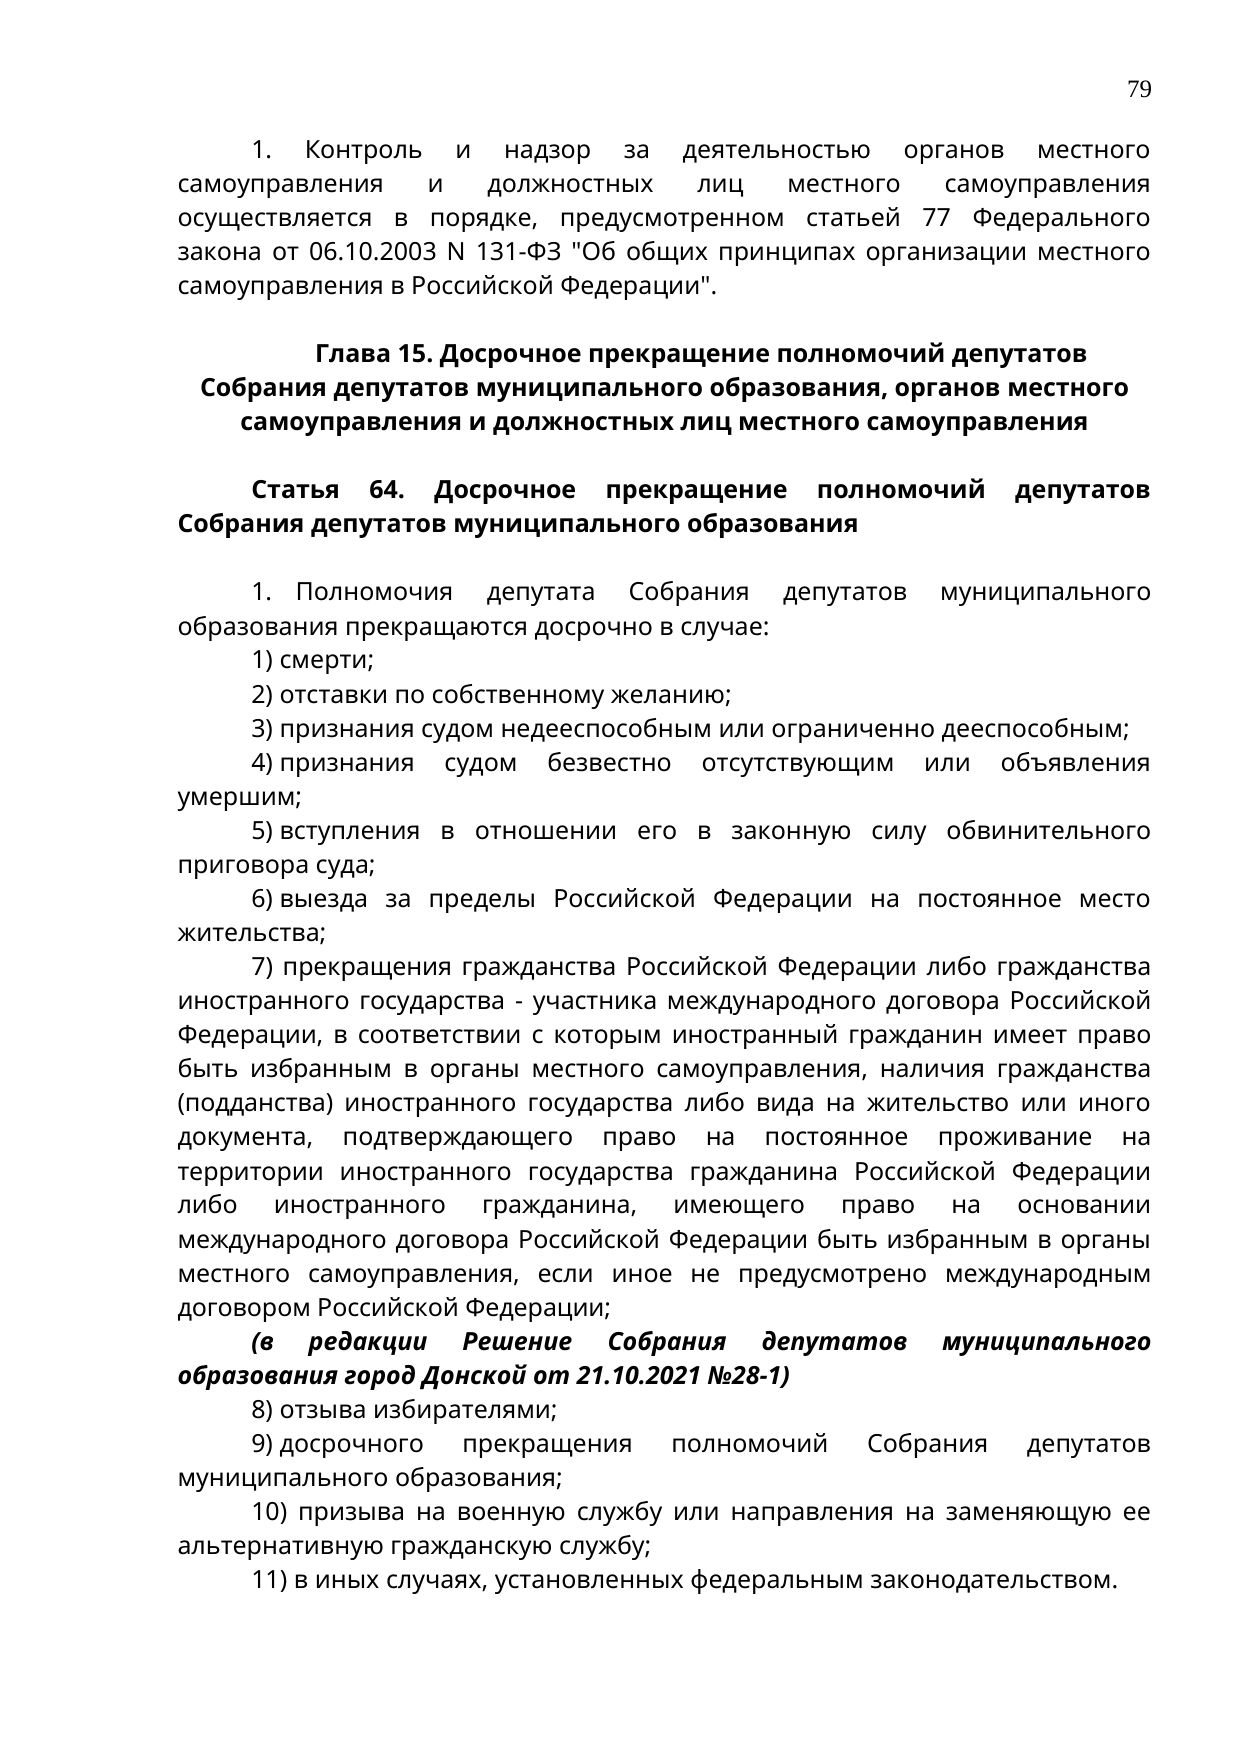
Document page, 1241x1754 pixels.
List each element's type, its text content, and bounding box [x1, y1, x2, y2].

text 10) призыва на военную службу или направления на заменяющую ее альтернативную гражданскую службу; [177, 1494, 1152, 1562]
text 9) досрочного прекращения полномочий Собрания депутатов муниципального образования; [177, 1426, 1152, 1494]
text 8) отзыва избирателями; [177, 1392, 1152, 1426]
text (в редакции Решение Собрания депутатов муниципального образования город Донской от 21.10.2021 №28-1) [177, 1323, 1152, 1392]
list Полномочия депутата Собрания депутатов муниципального образования прекращаются досрочно в случае: [177, 574, 1152, 642]
text 2) отставки по собственному желанию; [177, 676, 1152, 710]
subtitle Статья 64. Досрочное прекращение полномочий депутатов Собрания депутатов муниципального образования [177, 472, 1152, 540]
text 3) признания судом недееспособным или ограниченно дееспособным; [177, 710, 1152, 744]
subtitle Глава 15. Досрочное прекращение полномочий депутатов Собрания депутатов муниципального образования, органов местного самоуправления и должностных лиц местного самоуправления [177, 336, 1152, 438]
text 11) в иных случаях, установленных федеральным законодательством. [177, 1562, 1152, 1596]
text 4) признания судом безвестно отсутствующим или объявления умершим; [177, 744, 1152, 812]
text 6) выезда за пределы Российской Федерации на постоянное место жительства; [177, 881, 1152, 949]
text 1. Контроль и надзор за деятельностью органов местного самоуправления и должностных лиц местного самоуправления осуществляется в порядке, предусмотренном статьей 77 Федерального закона от 06.10.2003 N 131-ФЗ "Об общих принципах организации местного самоуправления в Российской Федерации". [177, 131, 1152, 302]
text 1) смерти; [177, 642, 1152, 676]
text 5) вступления в отношении его в законную силу обвинительного приговора суда; [177, 812, 1152, 881]
text 7) прекращения гражданства Российской Федерации либо гражданства иностранного государства - участника международного договора Российской Федерации, в соответствии с которым иностранный гражданин имеет право быть избранным в органы местного самоуправления, наличия гражданства (подданства) иностранного государства либо вида на жительство или иного документа, подтверждающего право на постоянное проживание на территории иностранного государства гражданина Российской Федерации либо иностранного гражданина, имеющего право на основании международного договора Российской Федерации быть избранным в органы местного самоуправления, если иное не предусмотрено международным договором Российской Федерации; [177, 949, 1152, 1323]
